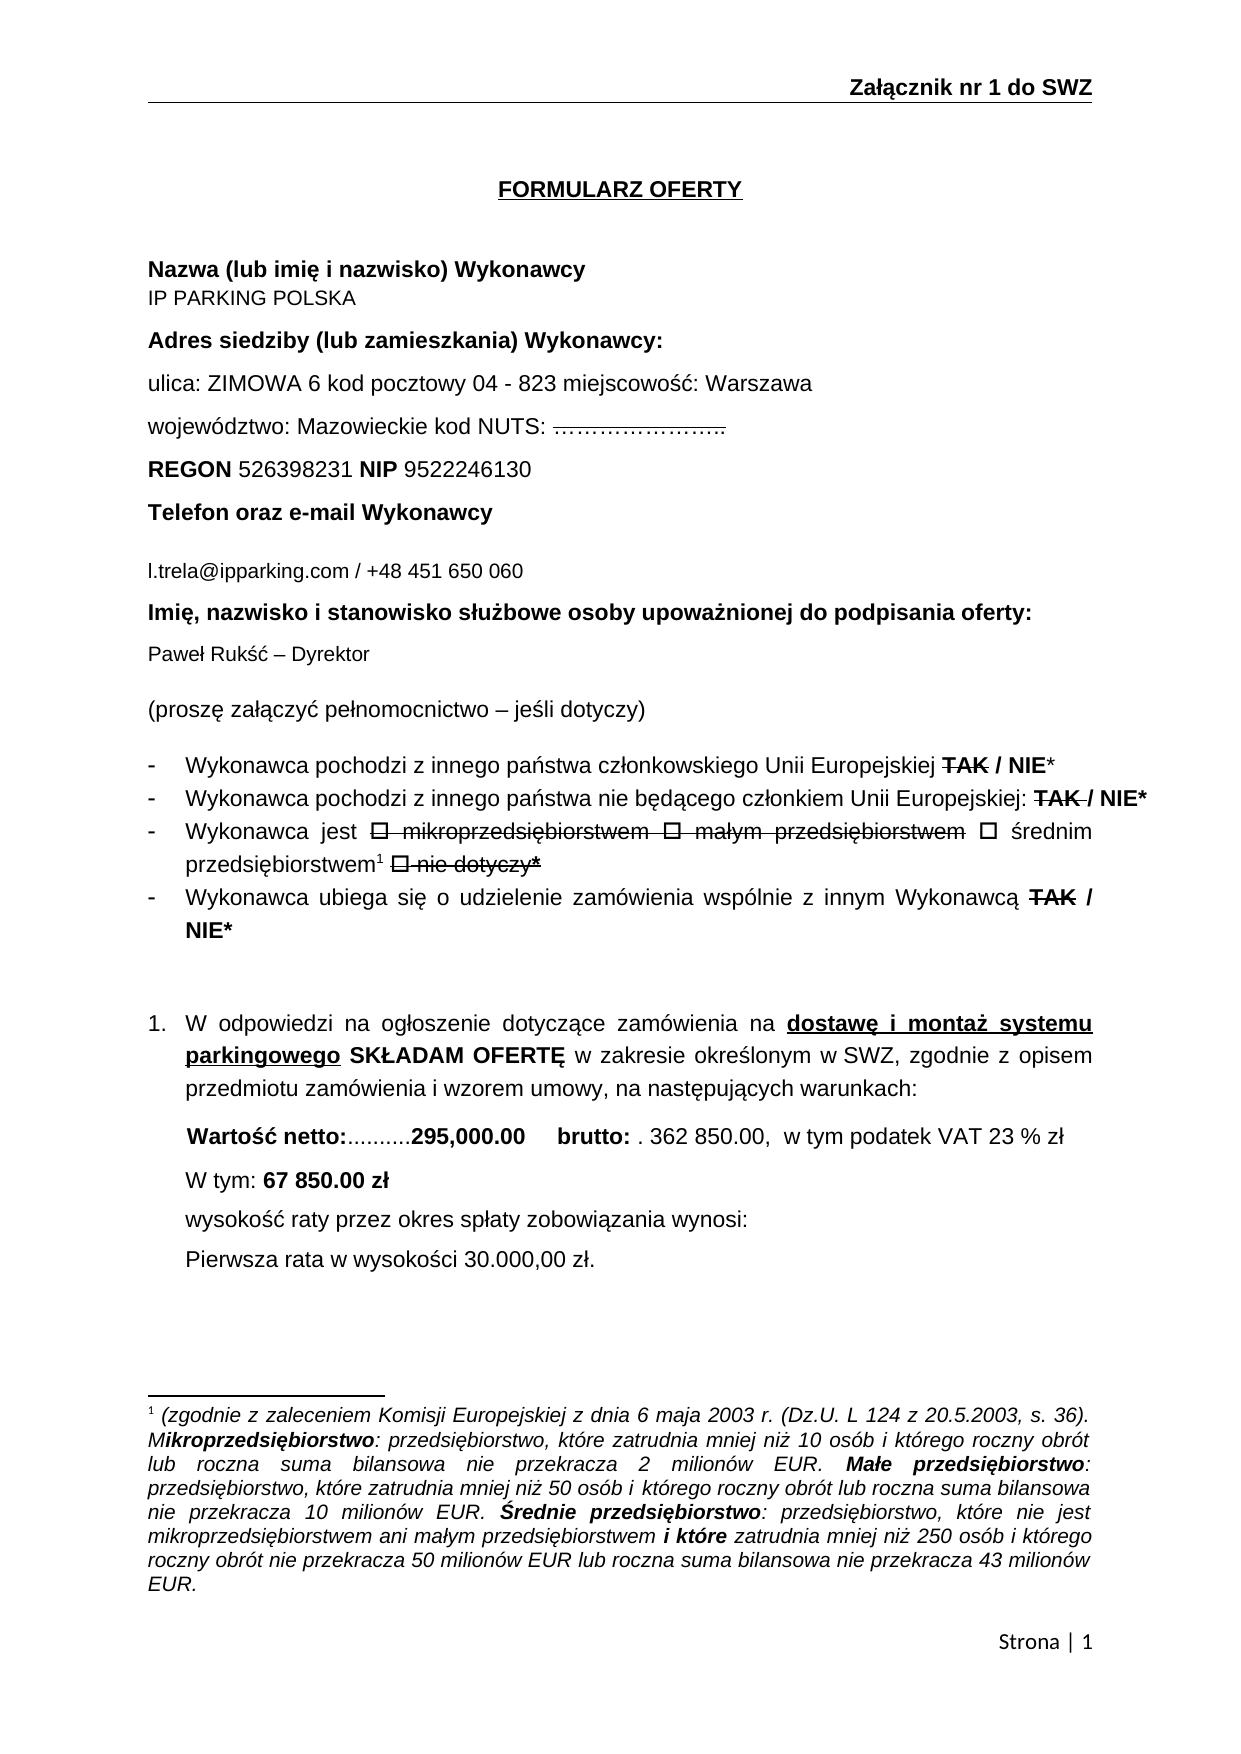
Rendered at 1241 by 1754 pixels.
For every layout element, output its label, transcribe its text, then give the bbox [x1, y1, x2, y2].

text województwo: Mazowieckie kod NUTS: ………………….. [148, 413, 1092, 439]
text Nazwa (lub imię i nazwisko) Wykonawcy [148, 256, 1092, 283]
text Pierwsza rata w wysokości 30.000,00 zł. [185, 1246, 1092, 1272]
list Wykonawca pochodzi z innego państwa członkowskiego Unii Europejskiej TAK / NIE* [148, 752, 1092, 779]
text wysokość raty przez okres spłaty zobowiązania wynosi: [185, 1206, 1092, 1232]
text W tym: 67 850.00 zł [185, 1167, 1092, 1193]
text l.trela@ipparking.com / +48 451 650 060 [148, 558, 1092, 582]
text Wartość netto:..........295,000.00 brutto: . 362 850.00, w tym podatek VAT 23 % zł [187, 1123, 1092, 1149]
text Telefon oraz e-mail Wykonawcy [148, 499, 1092, 525]
text Imię, nazwisko i stanowisko służbowe osoby upoważnionej do podpisania oferty: [148, 599, 1092, 625]
text FORMULARZ OFERTY [148, 176, 1092, 202]
text REGON 526398231 NIP 9522246130 [148, 456, 1092, 482]
text IP PARKING POLSKA [148, 286, 1092, 310]
text Paweł Rukść – Dyrektor [148, 642, 1092, 666]
text (proszę załączyć pełnomocnictwo – jeśli dotyczy) [148, 696, 1092, 722]
list W odpowiedzi na ogłoszenie dotyczące zamówienia na dostawę i montaż systemu parkingowego SKŁADAM OFERTĘ w zakresie określonym w SWZ, zgodnie z opisem przedmiotu zamówienia i wzorem umowy, na następujących warunkach: [148, 1009, 1092, 1102]
list Wykonawca pochodzi z innego państwa nie będącego członkiem Unii Europejskiej: TAK / NIE* [148, 785, 1152, 812]
list Wykonawca jest □ mikroprzedsiębiorstwem □ małym przedsiębiorstwem □ średnim przedsiębiorstwem □ nie dotyczy* [148, 818, 1092, 878]
list Wykonawca ubiega się o udzielenie zamówienia wspólnie z innym Wykonawcą TAK / NIE* [148, 884, 1092, 943]
text Adres siedziby (lub zamieszkania) Wykonawcy: [148, 327, 1092, 353]
text Załącznik nr 1 do SWZ [148, 74, 1092, 102]
text ulica: ZIMOWA 6 kod pocztowy 04 - 823 miejscowość: Warszawa [148, 370, 1092, 396]
